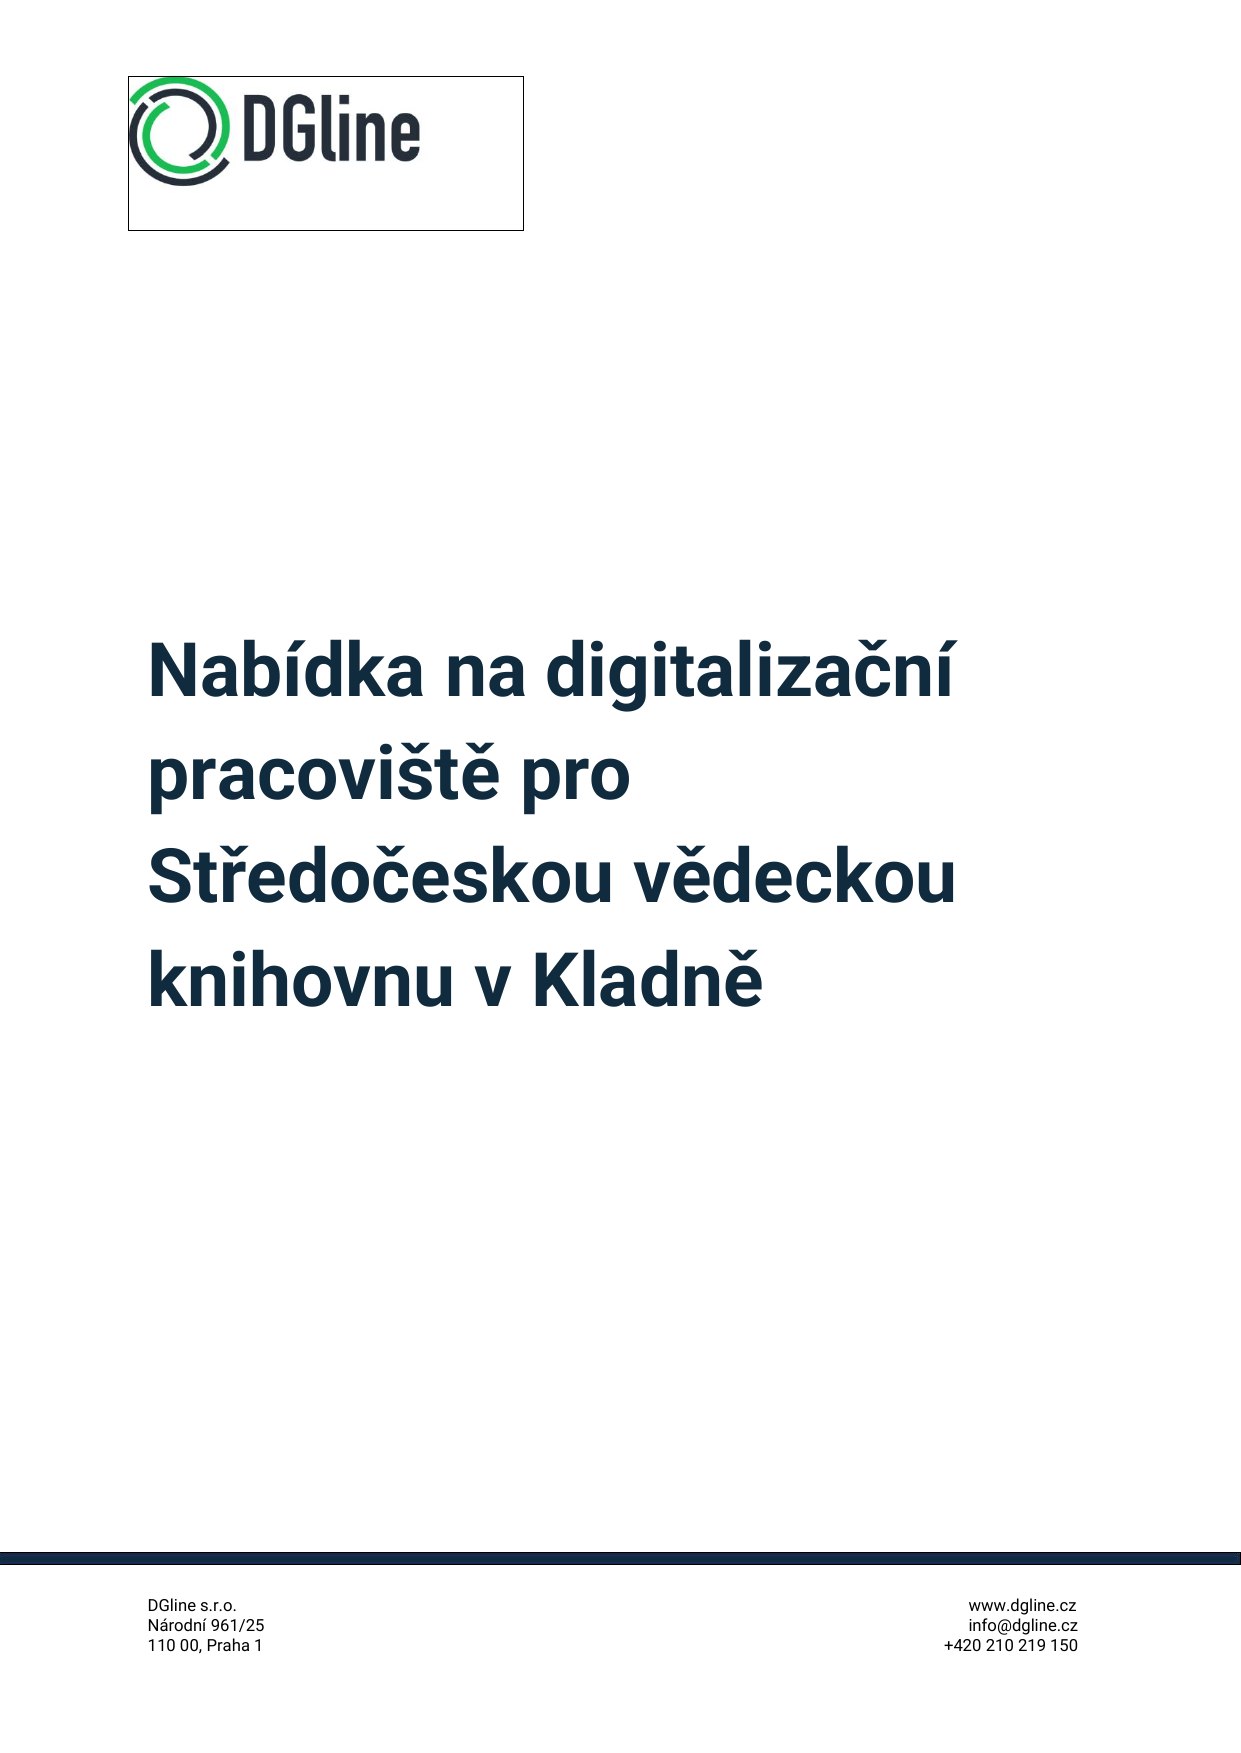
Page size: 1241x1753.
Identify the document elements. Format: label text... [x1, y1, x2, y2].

text 10 00, Praha 1 [157, 1635, 288, 1655]
text pracoviště pro [147, 727, 982, 817]
text Nabídka na digitalizační [147, 624, 982, 714]
text knihovnu v Kladně [147, 934, 982, 1024]
text Národní 961/25 [147, 1615, 289, 1635]
text +420 210 219 150 [944, 1635, 1103, 1655]
picture [0, 1553, 1240, 1564]
text info@dgline.cz [968, 1615, 1103, 1635]
text www.dgline.cz [968, 1595, 1103, 1615]
text DGline s.r.o. [147, 1595, 289, 1615]
picture [129, 77, 523, 230]
text Středočeskou vědeckou [147, 831, 982, 921]
